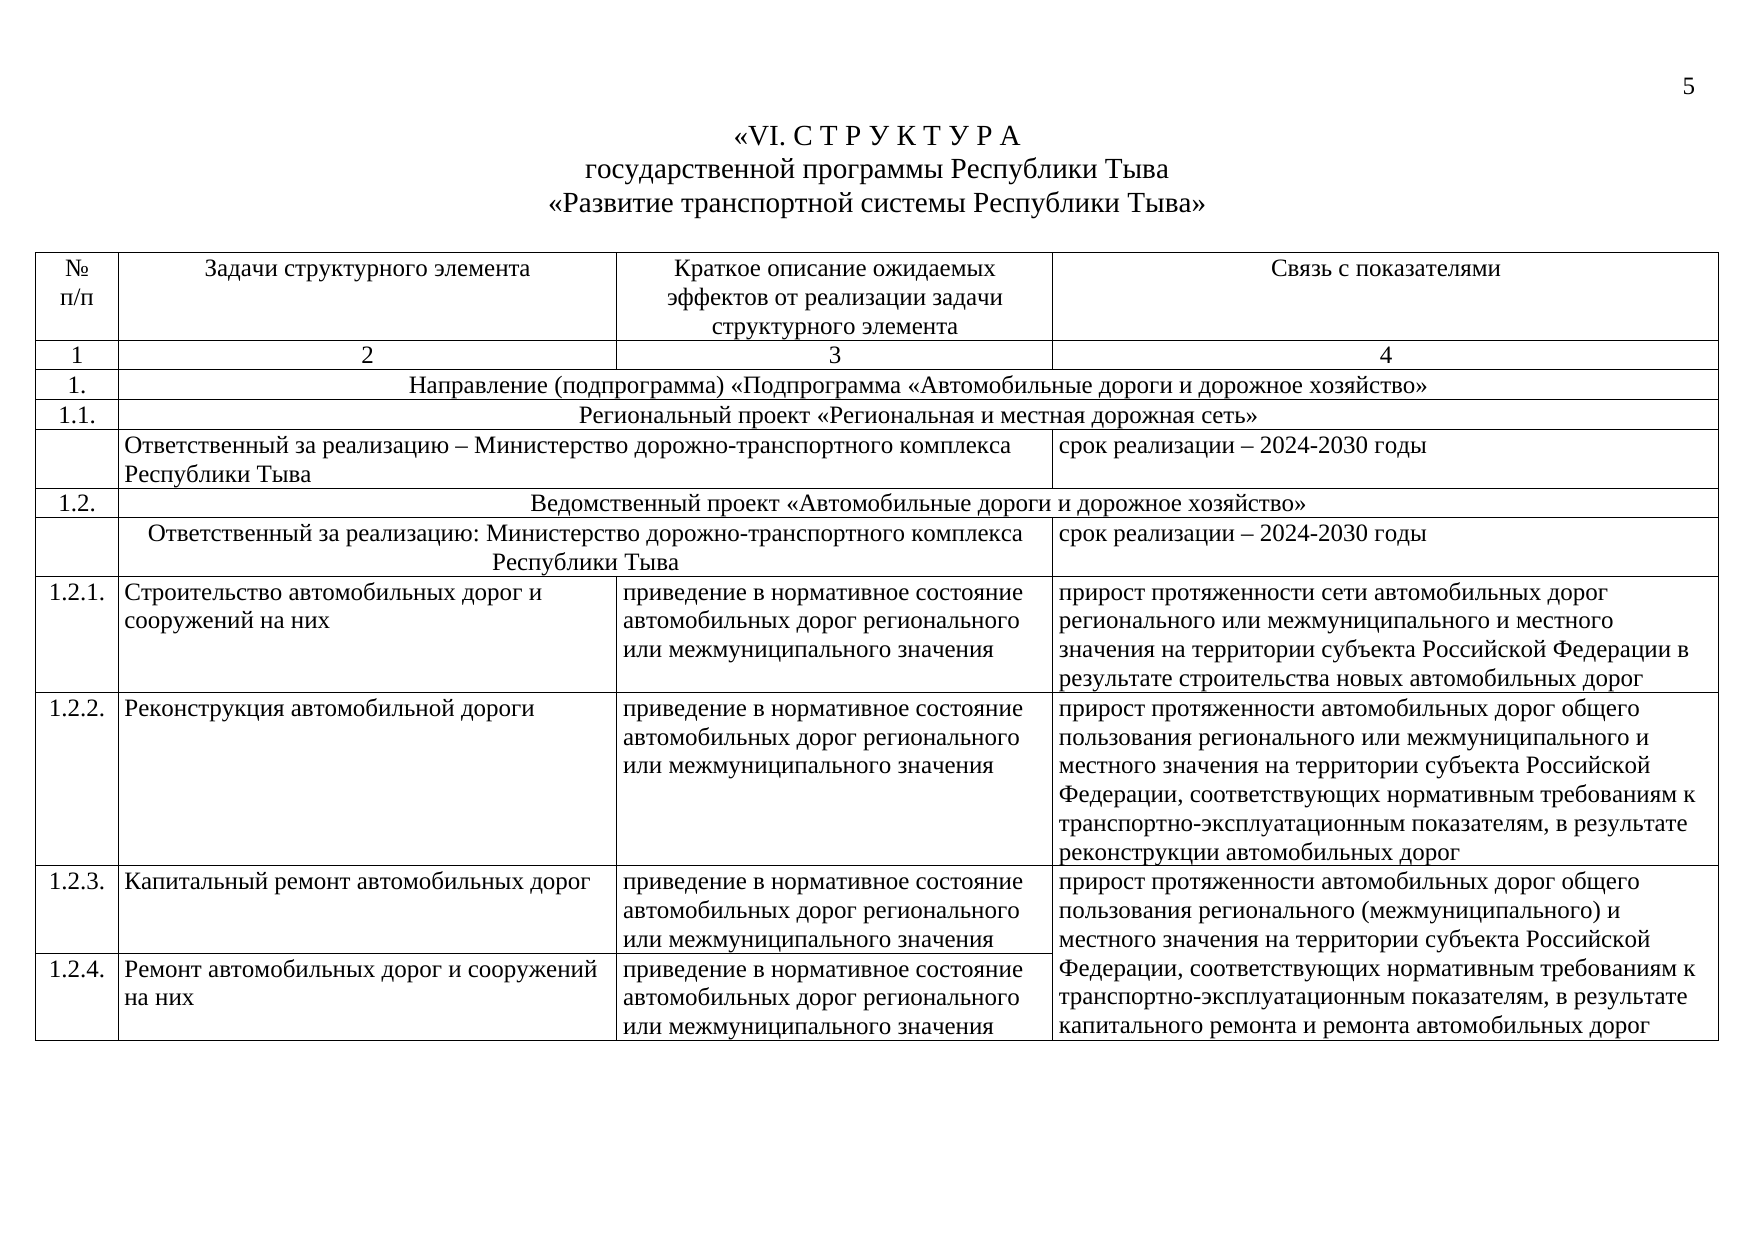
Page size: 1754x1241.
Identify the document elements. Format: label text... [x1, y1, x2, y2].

table_cell Ответственный за реализацию – Министерство дорожно-транспортного комплекса Республики Тыва [119, 430, 1052, 487]
table_header Задачи структурного элемента [119, 253, 616, 339]
table_cell 1. [36, 370, 118, 399]
table_cell приведение в нормативное состояние автомобильных дорог регионального или межмуниципального значения [617, 577, 1052, 692]
table_header Связь с показателями [1053, 253, 1718, 339]
table_cell срок реализации – 2024-2030 годы [1053, 518, 1718, 576]
text «VI. С Т Р У К Т У Р А [59, 118, 1695, 152]
table_cell Строительство автомобильных дорог и сооружений на них [119, 577, 616, 692]
table_cell приведение в нормативное состояние автомобильных дорог регионального или межмуниципального значения [617, 866, 1052, 953]
text «Развитие транспортной системы Республики Тыва» [59, 185, 1695, 219]
table_header № п/п [36, 253, 118, 339]
table_cell приведение в нормативное состояние автомобильных дорог регионального или межмуниципального значения [617, 954, 1052, 1040]
table_cell 4 [1053, 341, 1718, 369]
table_cell Ответственный за реализацию: Министерство дорожно-транспортного комплекса Республики Тыва [119, 518, 1052, 576]
table_cell Ремонт автомобильных дорог и сооружений на них [119, 954, 616, 1040]
table_cell приведение в нормативное состояние автомобильных дорог регионального или межмуниципального значения [617, 693, 1052, 865]
table_cell Региональный проект «Региональная и местная дорожная сеть» [119, 400, 1718, 429]
table_cell [36, 430, 118, 487]
table_cell 1.2.4. [36, 954, 118, 1040]
table_cell [36, 518, 118, 576]
table_cell прирост протяженности автомобильных дорог общего пользования регионального или межмуниципального и местного значения на территории субъекта Российской Федерации, соответствующих нормативным требованиям к транспортно-эксплуатационным показателям, в результате реконструкции автомобильных дорог [1053, 693, 1718, 865]
table_cell Ведомственный проект «Автомобильные дороги и дорожное хозяйство» [119, 489, 1718, 517]
table_cell Реконструкция автомобильной дороги [119, 693, 616, 865]
table_cell 1.2.2. [36, 693, 118, 865]
table_cell прирост протяженности автомобильных дорог общего пользования регионального (межмуниципального) и местного значения на территории субъекта Российской Федерации, соответствующих нормативным требованиям к транспортно-эксплуатационным показателям, в результате капитального ремонта и ремонта автомобильных дорог [1053, 866, 1718, 1040]
table_cell 3 [617, 341, 1052, 369]
table_cell Капитальный ремонт автомобильных дорог [119, 866, 616, 953]
table_cell срок реализации – 2024-2030 годы [1053, 430, 1718, 487]
table_cell Направление (подпрограмма) «Подпрограмма «Автомобильные дороги и дорожное хозяйство» [119, 370, 1718, 399]
table_cell 1 [36, 341, 118, 369]
table_cell 1.1. [36, 400, 118, 429]
table_cell 1.2.1. [36, 577, 118, 692]
table_cell 2 [119, 341, 616, 369]
table_header Краткое описание ожидаемых эффектов от реализации задачи структурного элемента [617, 253, 1052, 339]
text государственной программы Республики Тыва [59, 152, 1695, 185]
table_cell 1.2. [36, 489, 118, 517]
table_cell прирост протяженности сети автомобильных дорог регионального или межмуниципального и местного значения на территории субъекта Российской Федерации в результате строительства новых автомобильных дорог [1053, 577, 1718, 692]
table_cell 1.2.3. [36, 866, 118, 953]
